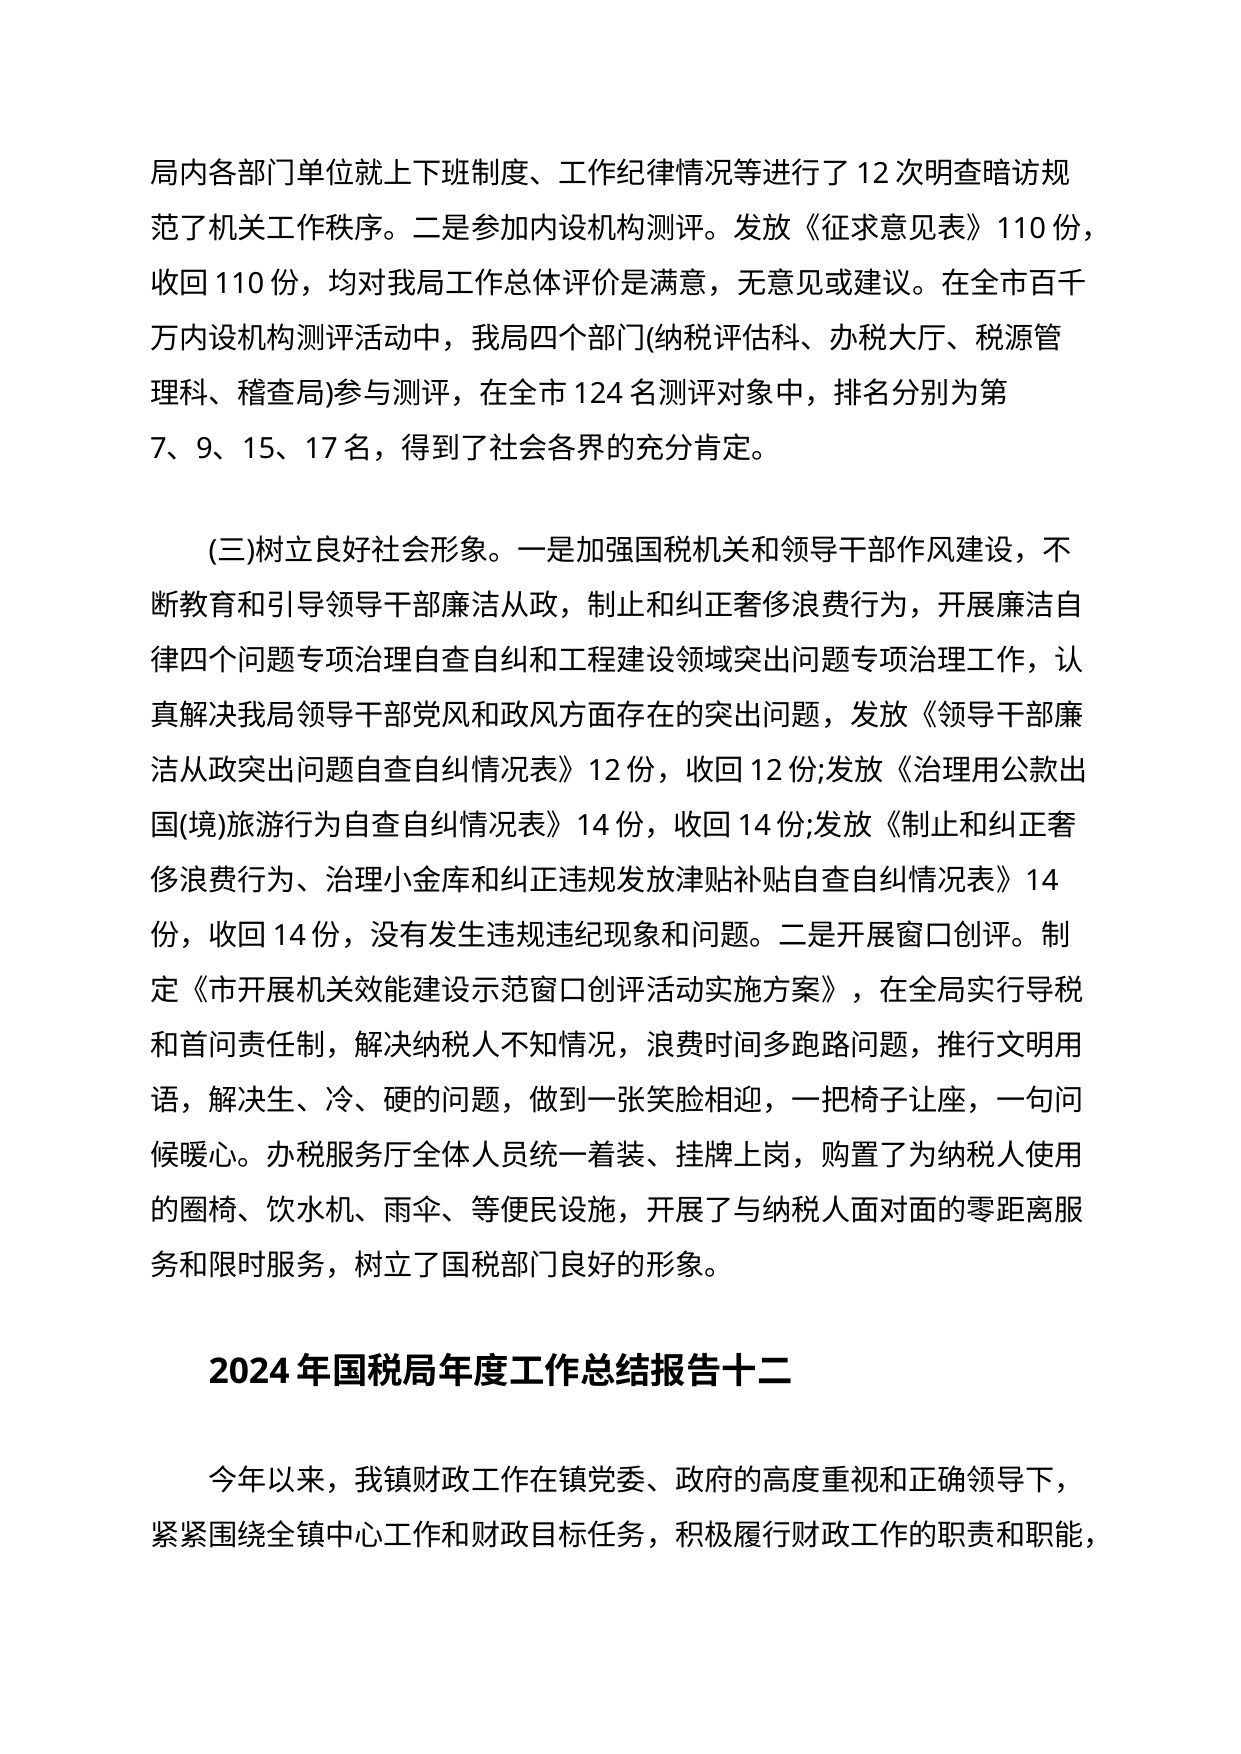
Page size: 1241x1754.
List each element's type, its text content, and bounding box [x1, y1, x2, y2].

text (三)树立良好社会形象。一是加强国税机关和领导干部作风建设，不断教育和引导领导干部廉洁从政，制止和纠正奢侈浪费行为，开展廉洁自律四个问题专项治理自查自纠和工程建设领域突出问题专项治理工作，认真解决我局领导干部党风和政风方面存在的突出问题，发放《领导干部廉洁从政突出问题自查自纠情况表》12份，收回12份;发放《治理用公款出国(境)旅游行为自查自纠情况表》14份，收回14份;发放《制止和纠正奢侈浪费行为、治理小金库和纠正违规发放津贴补贴自查自纠情况表》14份，收回14份，没有发生违规违纪现象和问题。二是开展窗口创评。制定《市开展机关效能建设示范窗口创评活动实施方案》，在全局实行导税和首问责任制，解决纳税人不知情况，浪费时间多跑路问题，推行文明用语，解决生、冷、硬的问题，做到一张笑脸相迎，一把椅子让座，一句问候暖心。办税服务厅全体人员统一着装、挂牌上岗，购置了为纳税人使用的圈椅、饮水机、雨伞、等便民设施，开展了与纳税人面对面的零距离服务和限时服务，树立了国税部门良好的形象。 [150, 527, 1090, 1283]
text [150, 1456, 1090, 1554]
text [150, 150, 1090, 467]
text 2024年国税局年度工作总结报告十二 [150, 1343, 1090, 1394]
